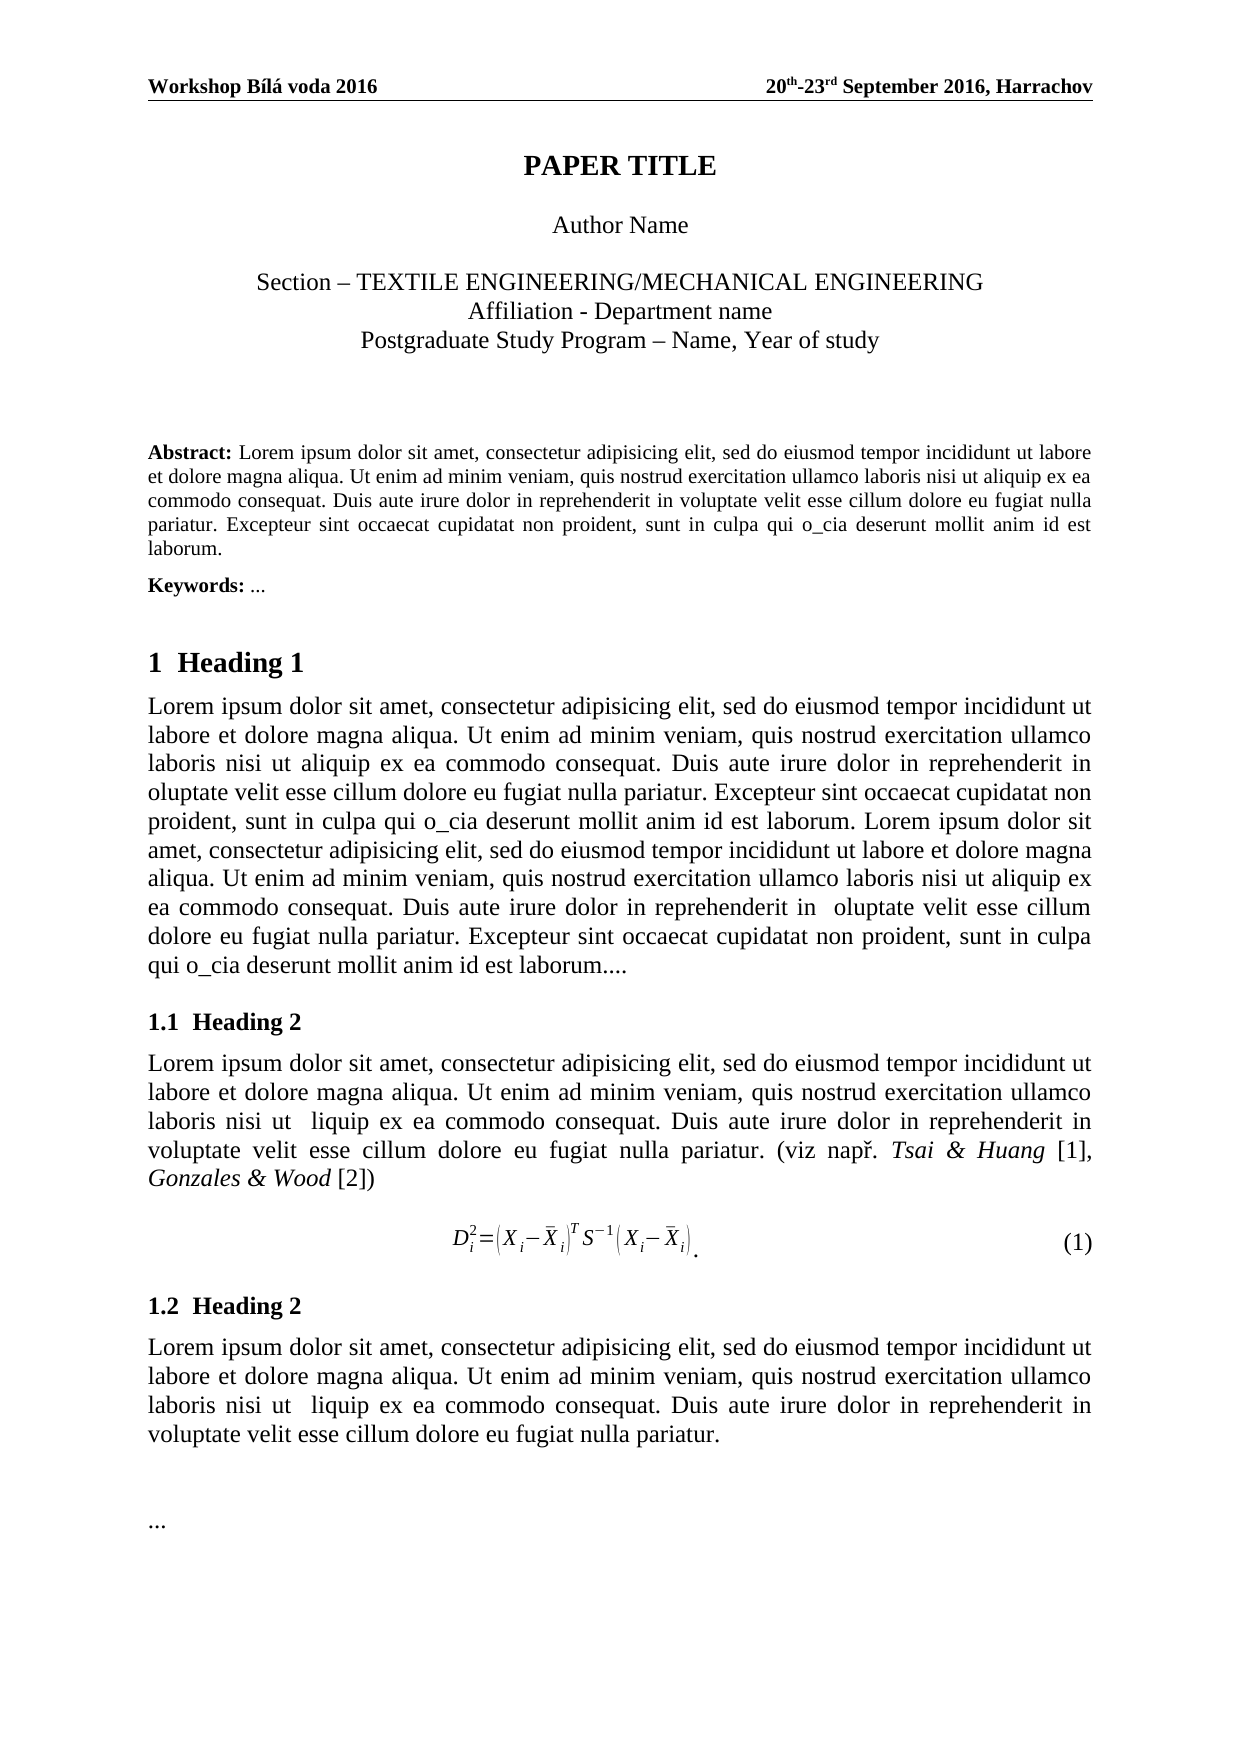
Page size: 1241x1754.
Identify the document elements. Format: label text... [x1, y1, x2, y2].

text Postgraduate Study Program – Name, Year of study [148, 325, 1093, 354]
text Abstract: Lorem ipsum dolor sit amet, consectetur adipisicing elit, sed do eiusmod tempor incididunt ut labore et dolore magna aliqua. Ut enim ad minim veniam, quis nostrud exercitation ullamco laboris nisi ut aliquip ex ea commodo consequat. Duis aute irure dolor in reprehenderit in voluptate velit esse cillum dolore eu fugiat nulla pariatur. Excepteur sint occaecat cupidatat non proident, sunt in culpa qui o_cia deserunt mollit anim id est laborum. [148, 440, 1093, 560]
text ... [148, 1505, 1093, 1534]
text Section – TEXTILE ENGINEERING/MECHANICAL ENGINEERING [148, 267, 1093, 296]
text Heading 1 [148, 645, 1093, 678]
table_header . [140, 1221, 1010, 1262]
text Lorem ipsum dolor sit amet, consectetur adipisicing elit, sed do eiusmod tempor incididunt ut labore et dolore magna aliqua. Ut enim ad minim veniam, quis nostrud exercitation ullamco laboris nisi ut liquip ex ea commodo consequat. Duis aute irure dolor in reprehenderit in voluptate velit esse cillum dolore eu fugiat nulla pariatur. [148, 1332, 1093, 1447]
text Heading 2 [148, 1291, 1093, 1320]
text Lorem ipsum dolor sit amet, consectetur adipisicing elit, sed do eiusmod tempor incididunt ut labore et dolore magna aliqua. Ut enim ad minim veniam, quis nostrud exercitation ullamco laboris nisi ut liquip ex ea commodo consequat. Duis aute irure dolor in reprehenderit in voluptate velit esse cillum dolore eu fugiat nulla pariatur. (viz např. Tsai & Huang [1], Gonzales & Wood [2]) [148, 1048, 1093, 1192]
text Keywords: ... [148, 573, 1093, 597]
text PAPER TITLE [148, 148, 1093, 181]
text Heading 2 [148, 1007, 1093, 1036]
text Affiliation - Department name [148, 296, 1093, 325]
text Lorem ipsum dolor sit amet, consectetur adipisicing elit, sed do eiusmod tempor incididunt ut labore et dolore magna aliqua. Ut enim ad minim veniam, quis nostrud exercitation ullamco laboris nisi ut aliquip ex ea commodo consequat. Duis aute irure dolor in reprehenderit in oluptate velit esse cillum dolore eu fugiat nulla pariatur. Excepteur sint occaecat cupidatat non proident, sunt in culpa qui o_cia deserunt mollit anim id est laborum. Lorem ipsum dolor sit amet, consectetur adipisicing elit, sed do eiusmod tempor incididunt ut labore et dolore magna aliqua. Ut enim ad minim veniam, quis nostrud exercitation ullamco laboris nisi ut aliquip ex ea commodo consequat. Duis aute irure dolor in reprehenderit in oluptate velit esse cillum dolore eu fugiat nulla pariatur. Excepteur sint occaecat cupidatat non proident, sunt in culpa qui o_cia deserunt mollit anim id est laborum.... [148, 691, 1093, 978]
text Author Name [148, 210, 1093, 239]
table_header (1) [1010, 1221, 1100, 1262]
